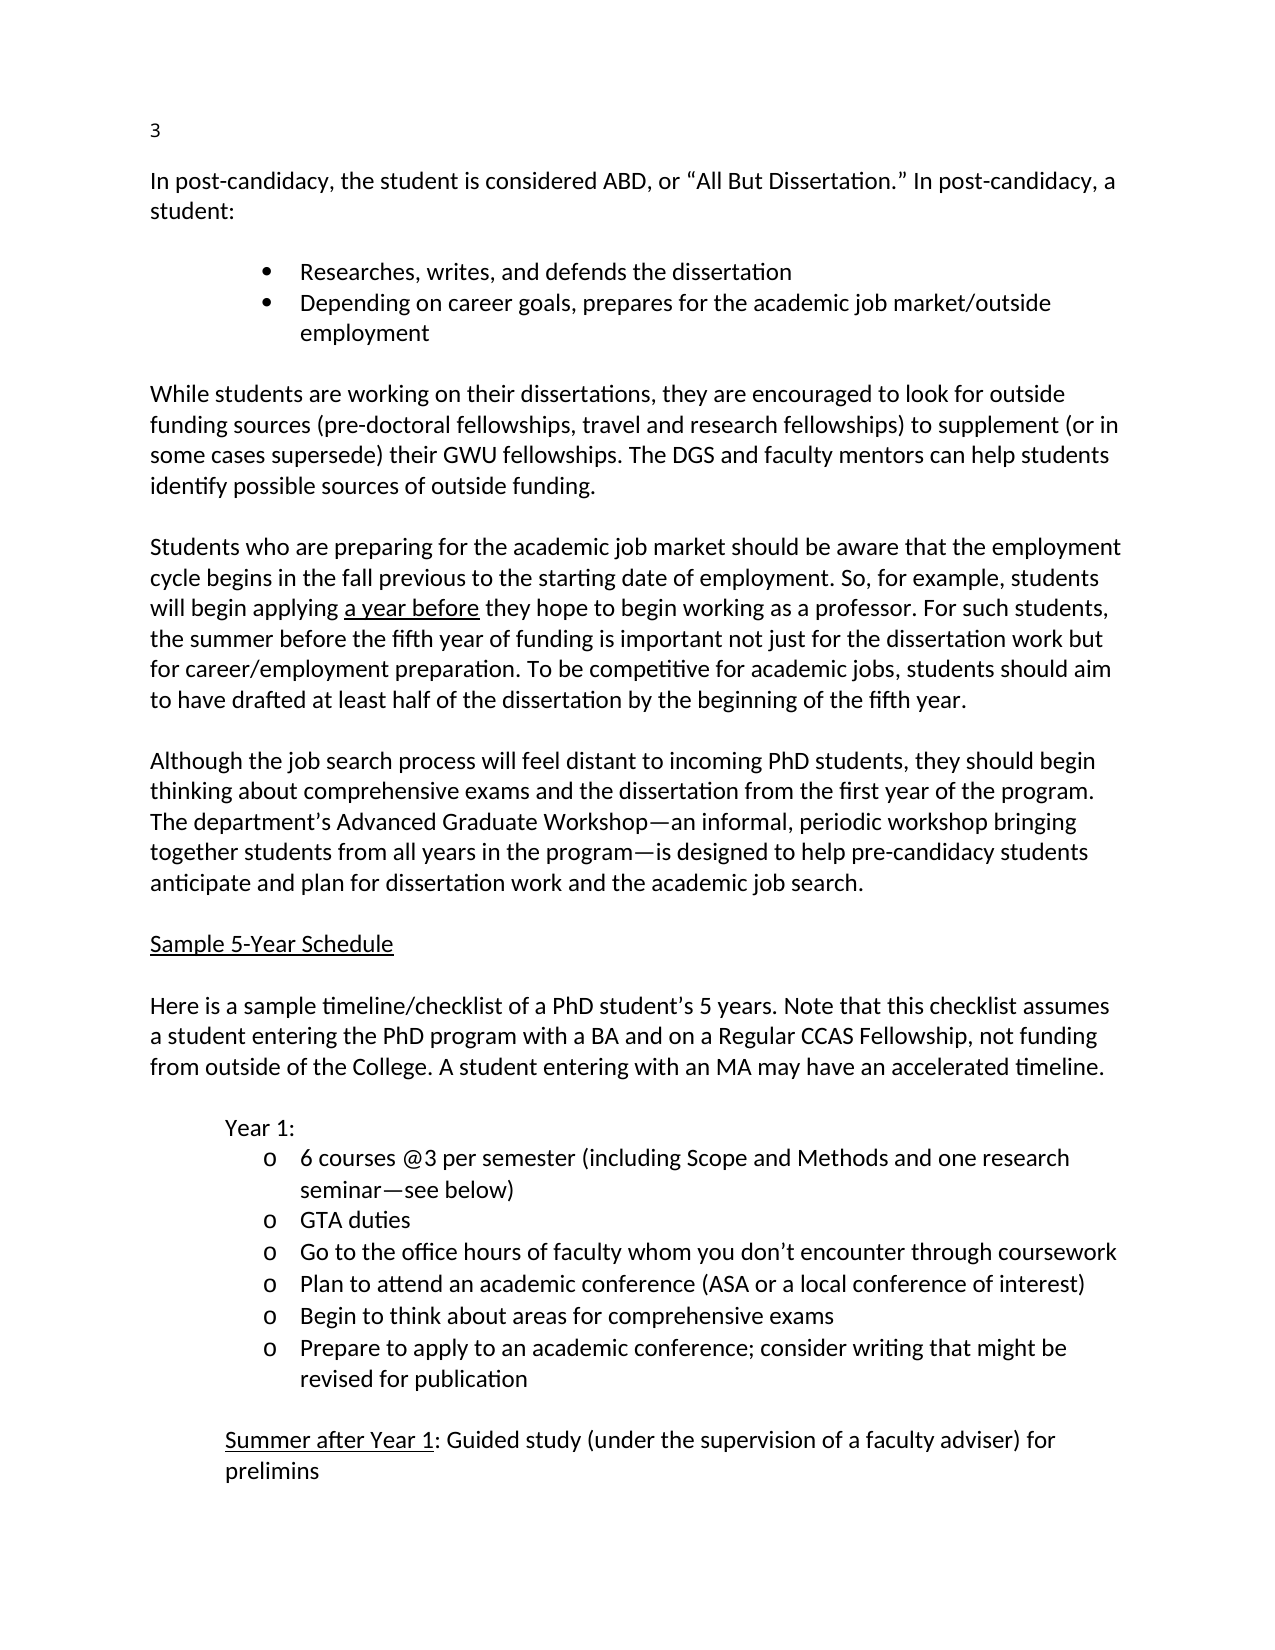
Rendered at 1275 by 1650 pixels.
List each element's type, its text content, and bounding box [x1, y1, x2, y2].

list Plan to attend an academic conference (ASA or a local conference of interest) [262, 1268, 1125, 1300]
text While students are working on their dissertations, they are encouraged to look for outside funding sources (pre-doctoral fellowships, travel and research fellowships) to supplement (or in some cases supersede) their GWU fellowships. The DGS and faculty mentors can help students identify possible sources of outside funding. [150, 379, 1125, 501]
text In post-candidacy, the student is considered ABD, or “All But Dissertation.” In post-candidacy, a student: [150, 165, 1125, 226]
text Here is a sample timeline/checklist of a PhD student’s 5 years. Note that this checklist assumes a student entering the PhD program with a BA and on a Regular CCAS Fellowship, not funding from outside of the College. A student entering with an MA may have an accelerated timeline. [150, 990, 1125, 1081]
text Year 1: [150, 1112, 1125, 1142]
list Go to the office hours of faculty whom you don’t encounter through coursework [262, 1236, 1125, 1268]
list Researches, writes, and defends the dissertation [262, 257, 1125, 287]
text Sample 5-Year Schedule [150, 928, 1125, 958]
list 6 courses @3 per semester (including Scope and Methods and one research seminar—see below) [262, 1142, 1125, 1205]
list Begin to think about areas for comprehensive exams [262, 1300, 1125, 1332]
list Summer after Year 1: Guided study (under the supervision of a faculty adviser) for prelimins [225, 1424, 1125, 1486]
text Although the job search process will feel distant to incoming PhD students, they should begin thinking about comprehensive exams and the dissertation from the first year of the program. The department’s Advanced Graduate Workshop—an informal, periodic workshop bringing together students from all years in the program—is designed to help pre-candidacy students anticipate and plan for dissertation work and the academic job search. [150, 745, 1125, 897]
list Depending on career goals, prepares for the academic job market/outside employment [262, 287, 1125, 348]
list Prepare to apply to an academic conference; consider writing that might be revised for publication [262, 1332, 1125, 1394]
text Students who are preparing for the academic job market should be aware that the employment cycle begins in the fall previous to the starting date of employment. So, for example, students will begin applying a year before they hope to begin working as a professor. For such students, the summer before the fifth year of funding is important not just for the dissertation work but for career/employment preparation. To be competitive for academic jobs, students should aim to have drafted at least half of the dissertation by the beginning of the fifth year. [150, 531, 1125, 714]
list GTA duties [262, 1205, 1125, 1236]
